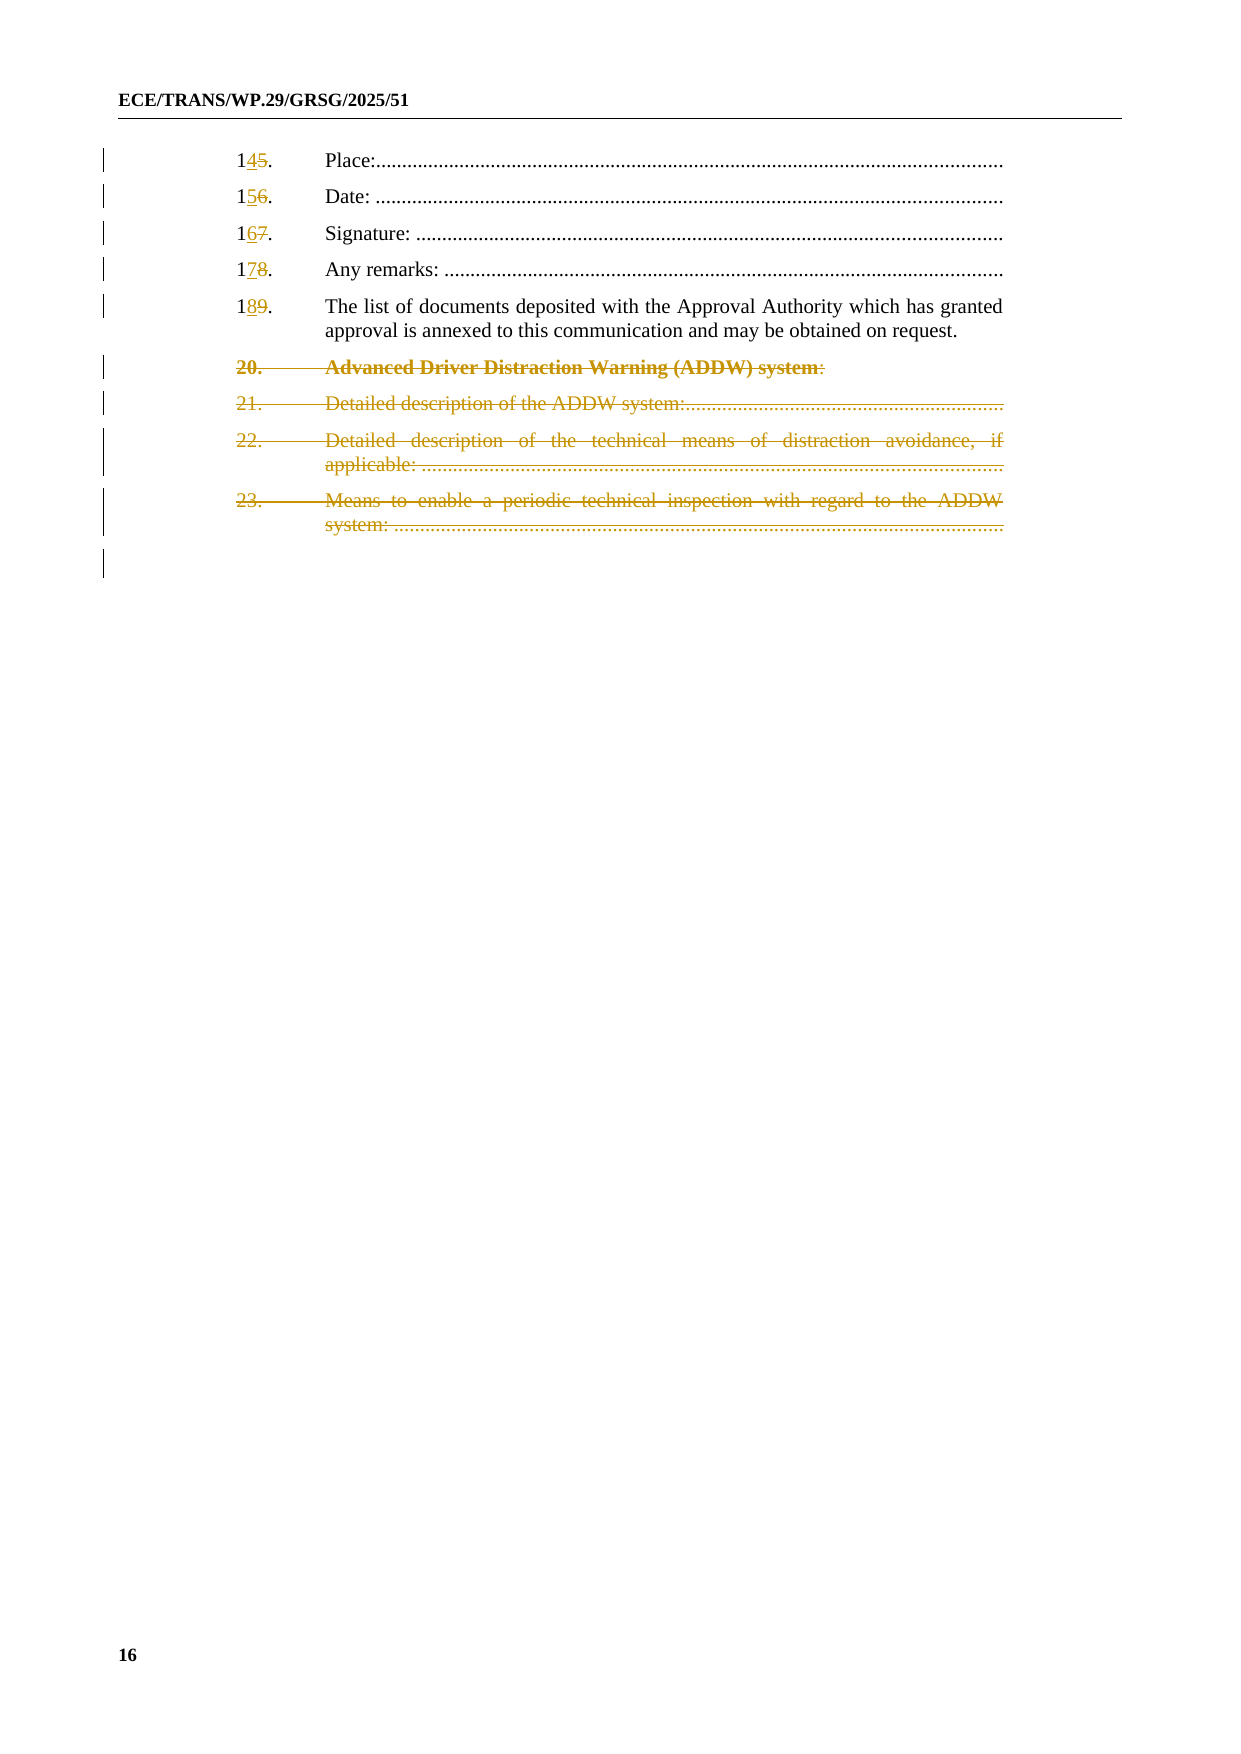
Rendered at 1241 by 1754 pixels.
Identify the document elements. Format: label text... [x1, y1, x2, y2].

text 1. Signature: [236, 221, 1004, 245]
text 1. Place: [236, 148, 1004, 172]
text 1. Date: .................................................................. [236, 184, 1004, 208]
text 1. The list of documents deposited with the Approval Authority which has granted approval is annexed to this communication and may be obtained on request. [236, 294, 1004, 342]
text 1. Any remarks: [236, 257, 1004, 281]
